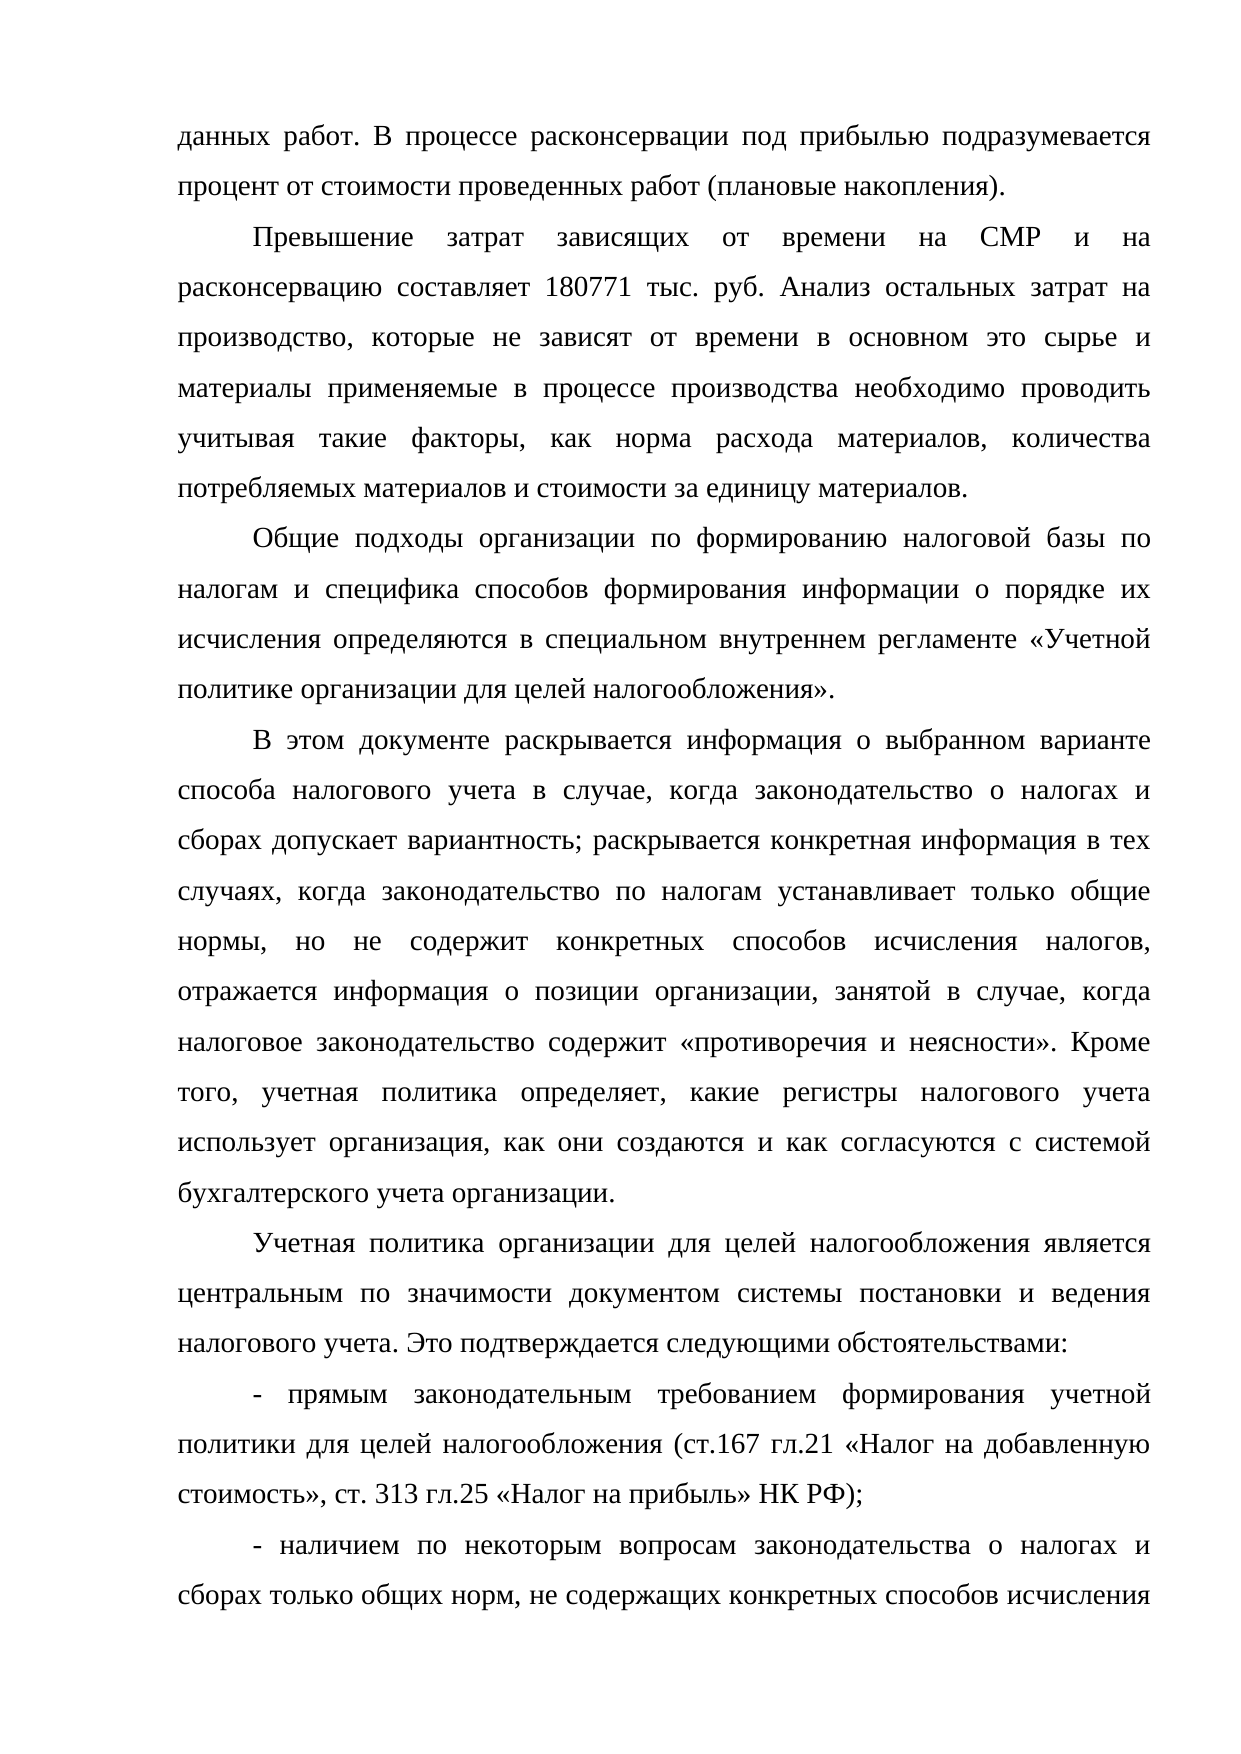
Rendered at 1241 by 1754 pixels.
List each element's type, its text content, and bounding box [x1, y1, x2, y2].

text - прямым законодательным требованием формирования учетной политики для целей налогообложения (ст.167 гл.21 «Налог на добавленную стоимость», ст. 313 гл.25 «Налог на прибыль» НК РФ); [177, 1376, 1152, 1510]
text Общие подходы организации по формированию налоговой базы по налогам и специфика способов формирования информации о порядке их исчисления определяются в специальном внутреннем регламенте «Учетной политике организации для целей налогообложения». [177, 521, 1152, 705]
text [177, 1527, 1152, 1611]
text Превышение затрат зависящих от времени на СМР и на расконсервацию составляет 180771 тыс. руб. Анализ остальных затрат на производство, которые не зависят от времени в основном это сырье и материалы применяемые в процессе производства необходимо проводить учитывая такие факторы, как норма расхода материалов, количества потребляемых материалов и стоимости за единицу материалов. [177, 219, 1152, 504]
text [177, 118, 1152, 202]
text В этом документе раскрывается информация о выбранном варианте способа налогового учета в случае, когда законодательство о налогах и сборах допускает вариантность; раскрывается конкретная информация в тех случаях, когда законодательство по налогам устанавливает только общие нормы, но не содержит конкретных способов исчисления налогов, отражается информация о позиции организации, занятой в случае, когда налоговое законодательство содержит «противоречия и неясности». Кроме того, учетная политика определяет, какие регистры налогового учета использует организация, как они создаются и как согласуются с системой бухгалтерского учета организации. [177, 722, 1152, 1208]
text Учетная политика организации для целей налогообложения является центральным по значимости документом системы постановки и ведения налогового учета. Это подтверждается следующими обстоятельствами: [177, 1225, 1152, 1359]
